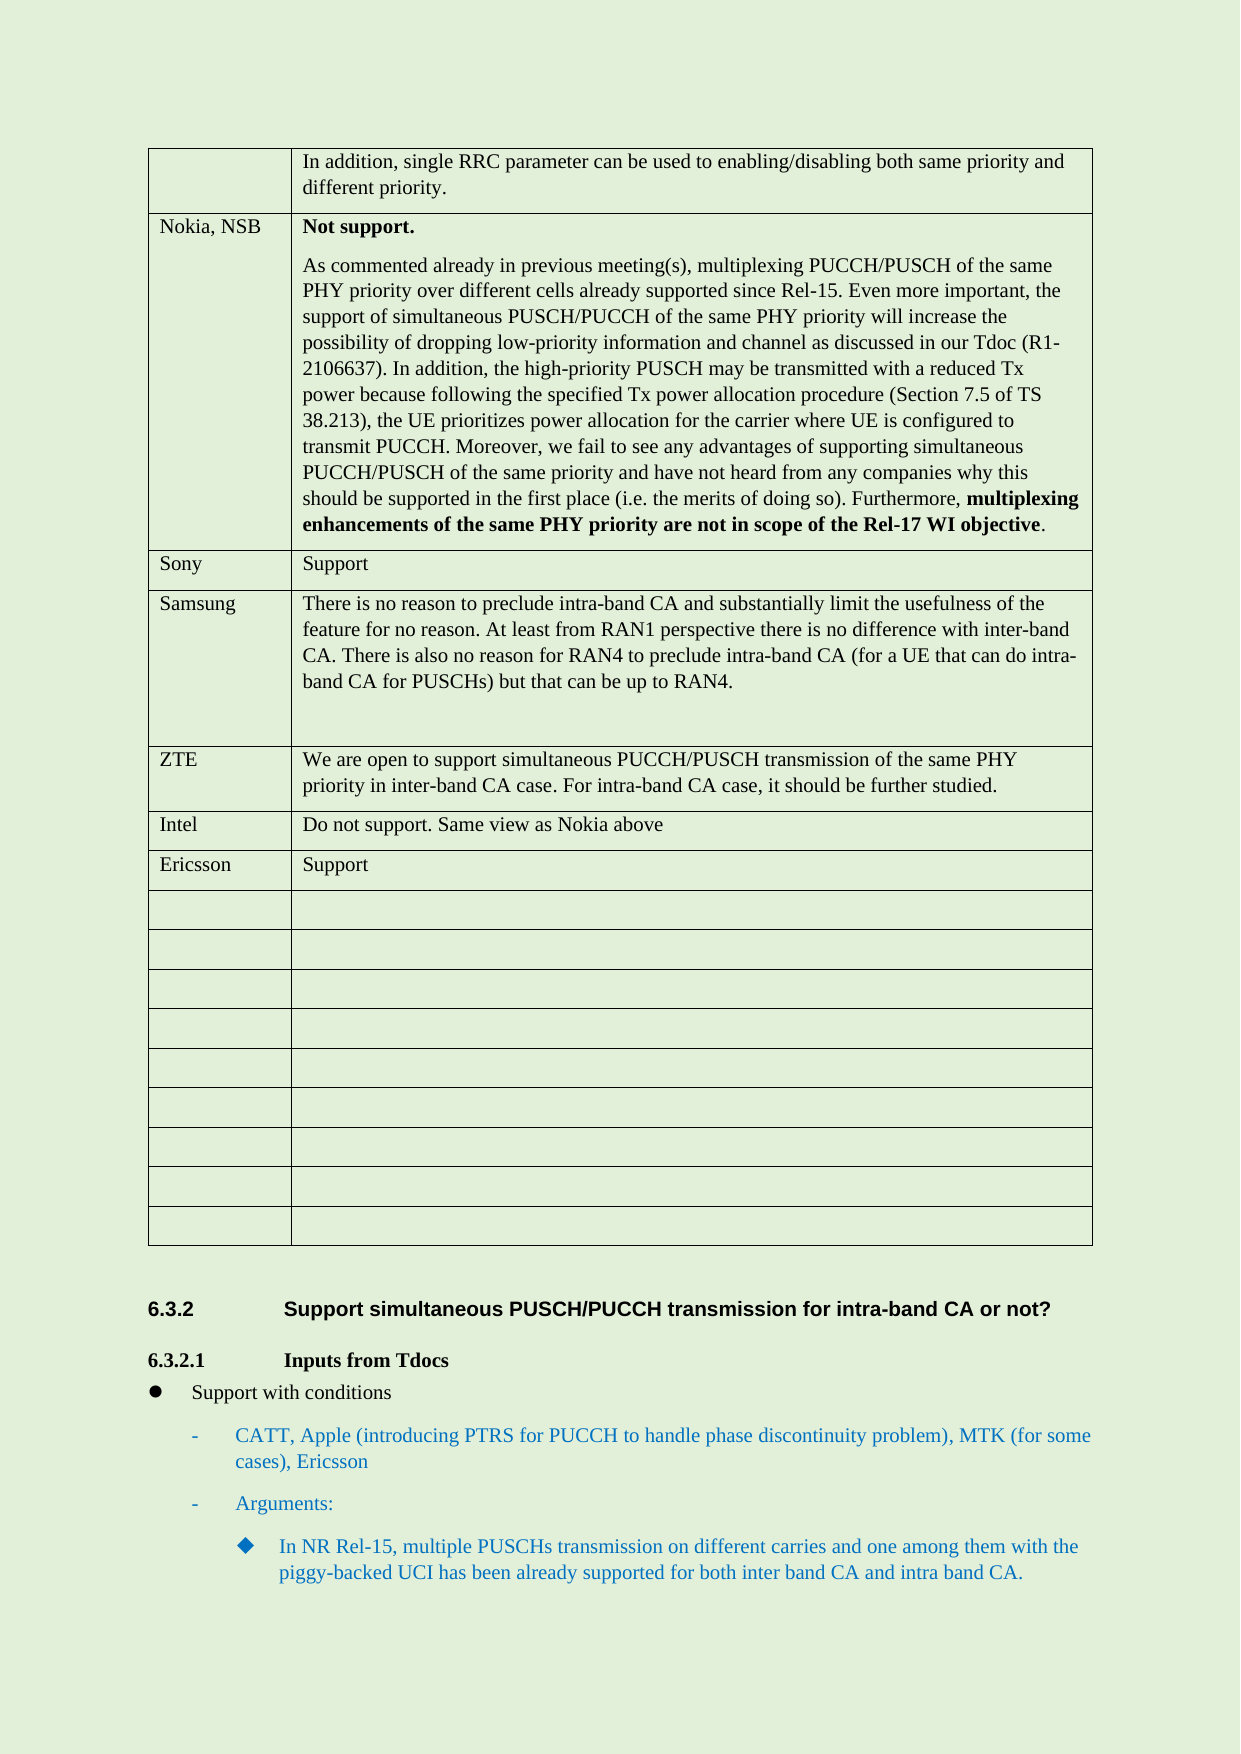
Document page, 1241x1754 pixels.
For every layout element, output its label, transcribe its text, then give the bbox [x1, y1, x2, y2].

table_cell Intel [149, 812, 291, 850]
table_cell [149, 1088, 291, 1127]
table_cell Samsung [149, 591, 291, 746]
subtitle Support simultaneous PUSCH/PUCCH transmission for intra-band CA or not? [148, 1297, 1093, 1321]
table_cell [292, 1207, 1092, 1245]
table_cell We are open to support simultaneous PUCCH/PUSCH transmission of the same PHY priority in inter-band CA case. For intra-band CA case, it should be further studied. [292, 747, 1092, 811]
table_cell [292, 891, 1092, 929]
table_cell [292, 1009, 1092, 1048]
table_cell Do not support. Same view as Nokia above [292, 812, 1092, 850]
table_cell [292, 1049, 1092, 1087]
table_cell [292, 930, 1092, 969]
table_cell [149, 1128, 291, 1166]
subtitle Inputs from Tdocs [148, 1348, 1093, 1372]
table_cell [149, 891, 291, 929]
table_cell [292, 1167, 1092, 1206]
table_cell LG [149, 149, 291, 213]
table_cell ZTE [149, 747, 291, 811]
table_cell There is no reason to preclude intra-band CA and substantially limit the usefulness of the feature for no reason. At least from RAN1 perspective there is no difference with inter-band CA. There is also no reason for RAN4 to preclude intra-band CA (for a UE that can do intra-band CA for PUSCHs) but that can be up to RAN4. [292, 591, 1092, 746]
table_cell [149, 1009, 291, 1048]
table_cell Ericsson [149, 851, 291, 890]
table_cell [292, 1088, 1092, 1127]
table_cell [292, 149, 1092, 213]
table_cell Not support. As commented already in previous meeting(s), multiplexing PUCCH/PUSCH of the same PHY priority over different cells already supported since Rel-15. Even more important, the support of simultaneous PUSCH/PUCCH of the same PHY priority will increase the possibility of dropping low-priority information and channel as discussed in our Tdoc (R1-2106637). In addition, the high-priority PUSCH may be transmitted with a reduced Tx power because following the specified Tx power allocation procedure (Section 7.5 of TS 38.213), the UE prioritizes power allocation for the carrier where UE is configured to transmit PUCCH. Moreover, we fail to see any advantages of supporting simultaneous PUCCH/PUSCH of the same priority and have not heard from any companies why this should be supported in the first place (i.e. the merits of doing so). Furthermore, multiplexing enhancements of the same PHY priority are not in scope of the Rel-17 WI objective. [292, 214, 1092, 550]
table_cell Sony [149, 551, 291, 590]
table_cell [149, 970, 291, 1008]
table_cell Nokia, NSB [149, 214, 291, 550]
table_cell Support [292, 551, 1092, 590]
table_cell [149, 1167, 291, 1206]
table_cell [292, 970, 1092, 1008]
table_cell Support [292, 851, 1092, 890]
table_cell [149, 930, 291, 969]
list CATT, Apple (introducing PTRS for PUCCH to handle phase discontinuity problem), MTK (for some cases), Ericsson [191, 1423, 1093, 1473]
table_cell [149, 1049, 291, 1087]
list Arguments: [191, 1491, 1093, 1515]
table_cell [149, 1207, 291, 1245]
list Support with conditions [148, 1380, 1093, 1404]
list In NR Rel-15, multiple PUSCHs transmission on different carries and one among them with the piggy-backed UCI has been already supported for both inter band CA and intra band CA. [235, 1534, 1093, 1584]
table_cell [292, 1128, 1092, 1166]
